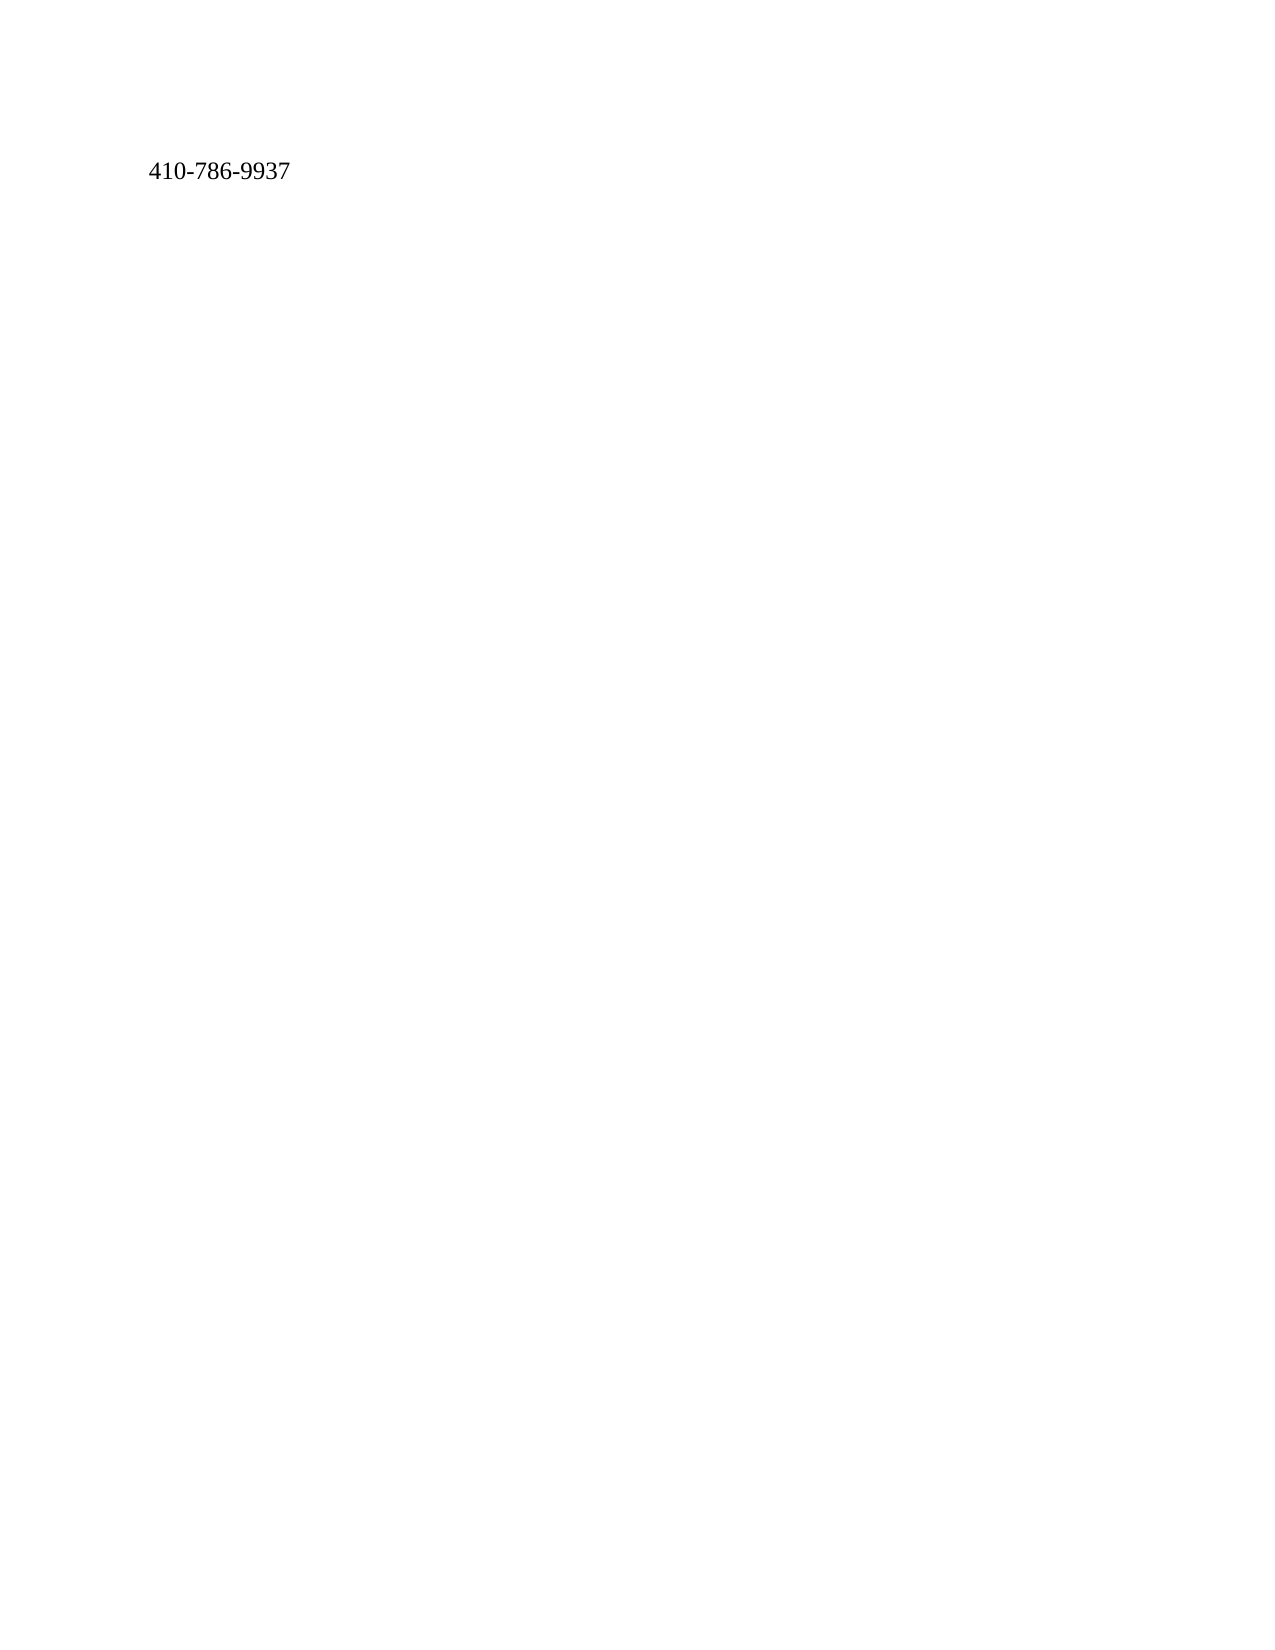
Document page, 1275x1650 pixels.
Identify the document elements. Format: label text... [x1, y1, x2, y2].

text 410-786-9937 [148, 156, 1114, 185]
